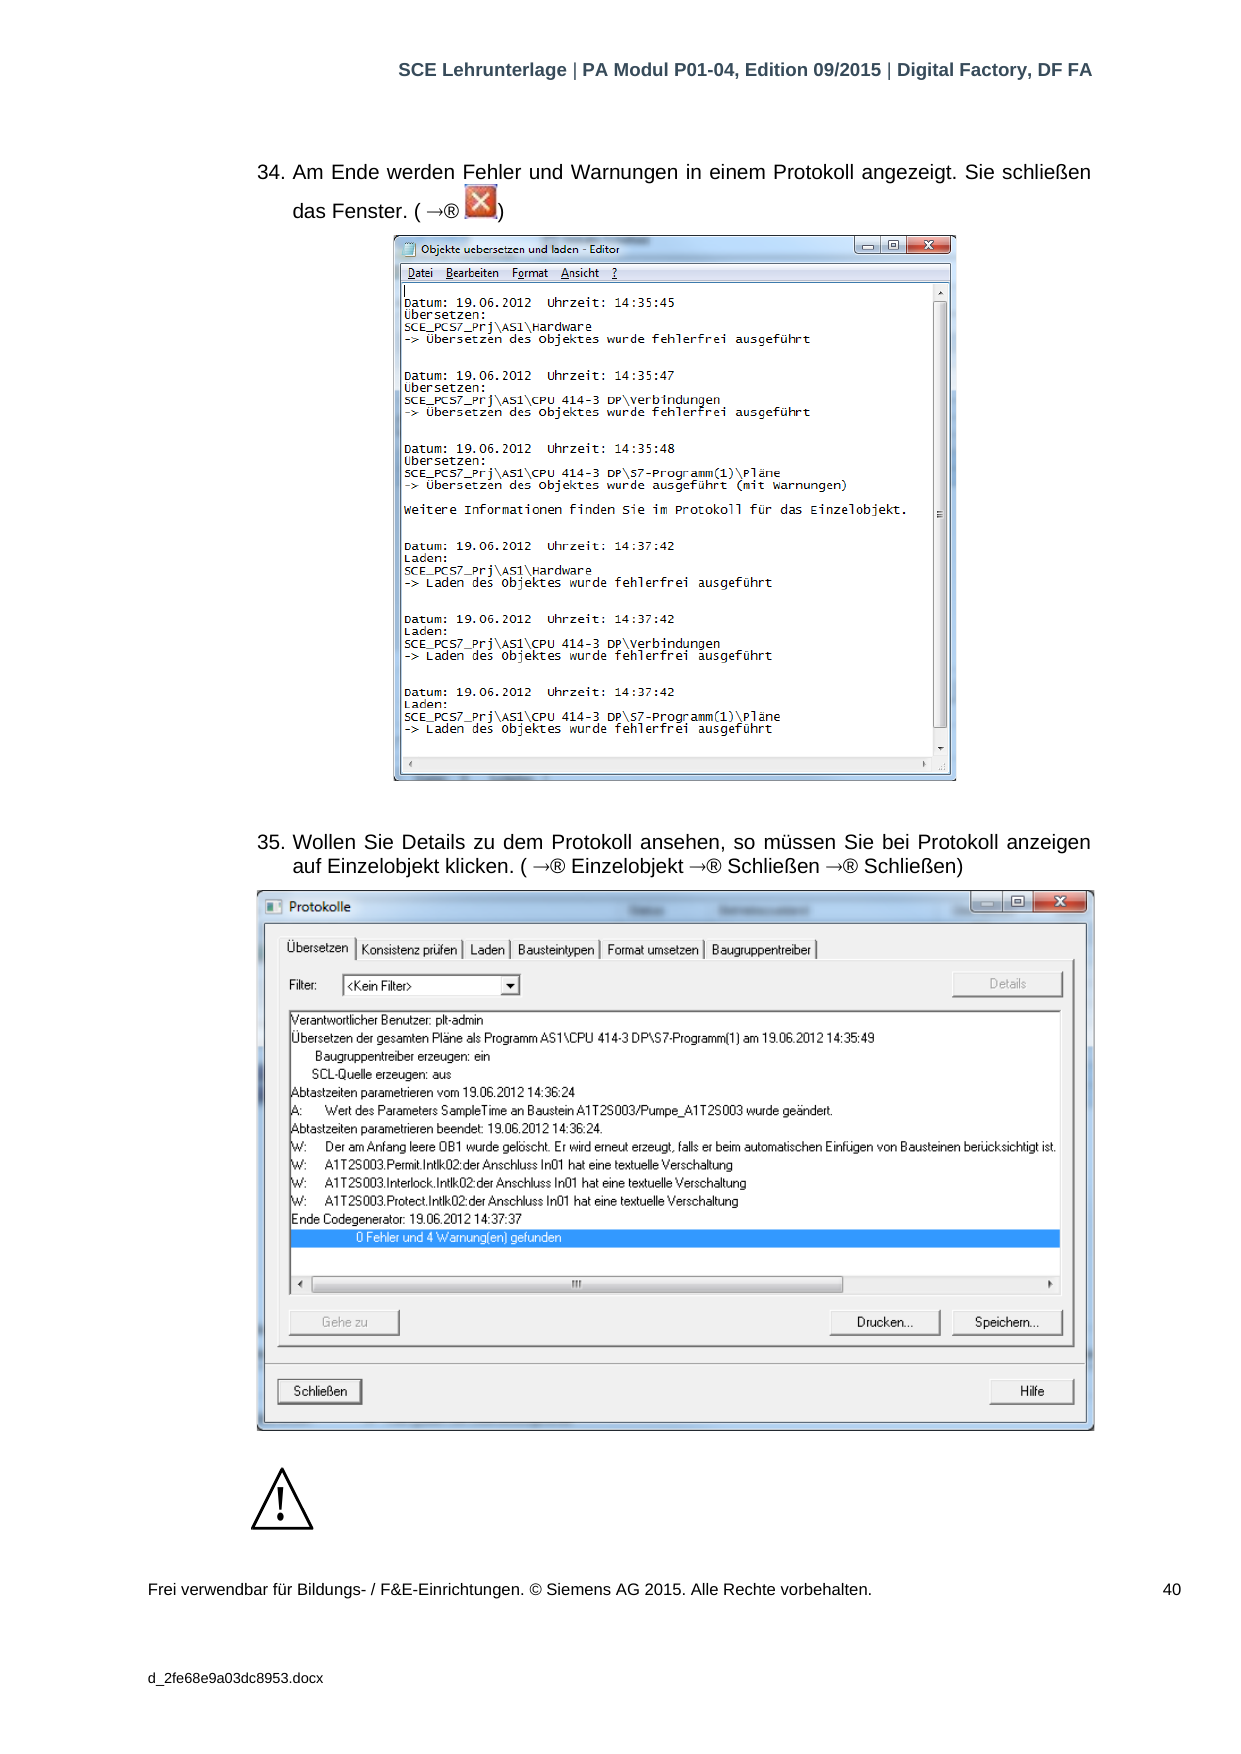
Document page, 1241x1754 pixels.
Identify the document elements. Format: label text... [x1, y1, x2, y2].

list Wollen Sie Details zu dem Protokoll ansehen, so müssen Sie bei Protokoll anzeigen auf Einzelobjekt klicken. ( ® Einzelobjekt ® Schließen ® Schließen) [257, 830, 1093, 878]
list Am Ende werden Fehler und Warnungen in einem Protokoll angezeigt. Sie schließen das Fenster. ( ® ) [257, 160, 1093, 223]
picture [393, 235, 957, 781]
picture [464, 184, 498, 219]
picture [256, 890, 1095, 1431]
